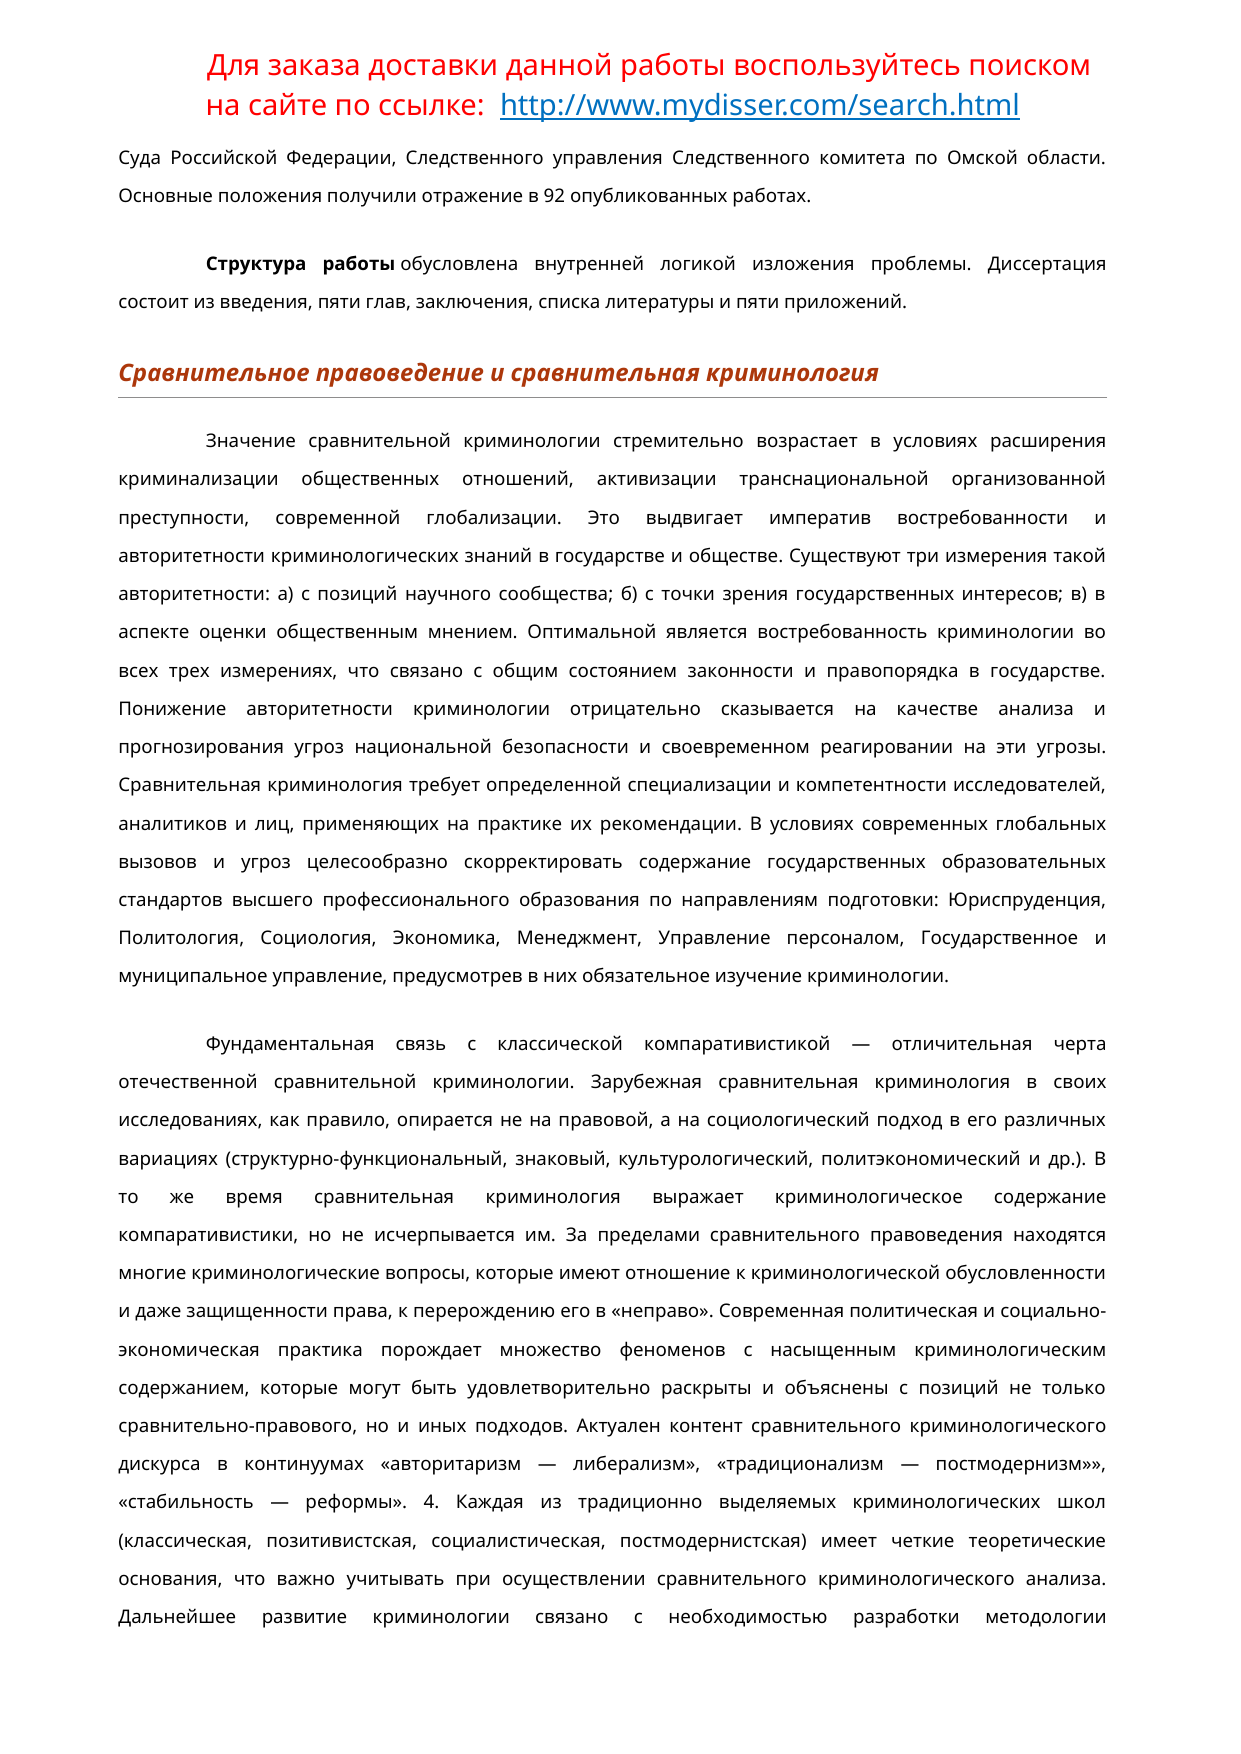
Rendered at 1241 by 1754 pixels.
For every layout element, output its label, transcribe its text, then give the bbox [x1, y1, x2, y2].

subtitle Сравнительное правоведение и сравнительная криминология [118, 356, 1107, 397]
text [118, 144, 1107, 208]
text Структура работы обусловлена внутренней логикой изложения проблемы. Диссертация состоит из введения, пяти глав, заключения, списка литературы и пяти приложений. [118, 250, 1107, 314]
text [118, 1030, 1107, 1629]
text Значение сравнительной криминологии стремительно возрастает в условиях расширения криминализации общественных отношений, активизации транснациональной организованной преступности, современной глобализации. Это выдвигает императив востребованности и авторитетности криминологических знаний в государстве и обществе. Существуют три измерения такой авторитетности: а) с позиций научного сообщества; б) с точки зрения государственных интересов; в) в аспекте оценки общественным мнением. Оптимальной является востребованность криминологии во всех трех измерениях, что связано с общим состоянием законности и правопорядка в государстве. Понижение авторитетности криминологии отрицательно сказывается на качестве анализа и прогнозирования угроз национальной безопасности и своевременном реагировании на эти угрозы. Сравнительная криминология требует определенной специализации и компетентности исследователей, аналитиков и лиц, применяющих на практике их рекомендации. В условиях современных глобальных вызовов и угроз целесообразно скорректировать содержание государственных образовательных стандартов высшего профессионального образования по направлениям подготовки: Юриспруденция, Политология, Социология, Экономика, Менеджмент, Управление персоналом, Государственное и муниципальное управление, предусмотрев в них обязательное изучение криминологии. [118, 427, 1107, 988]
